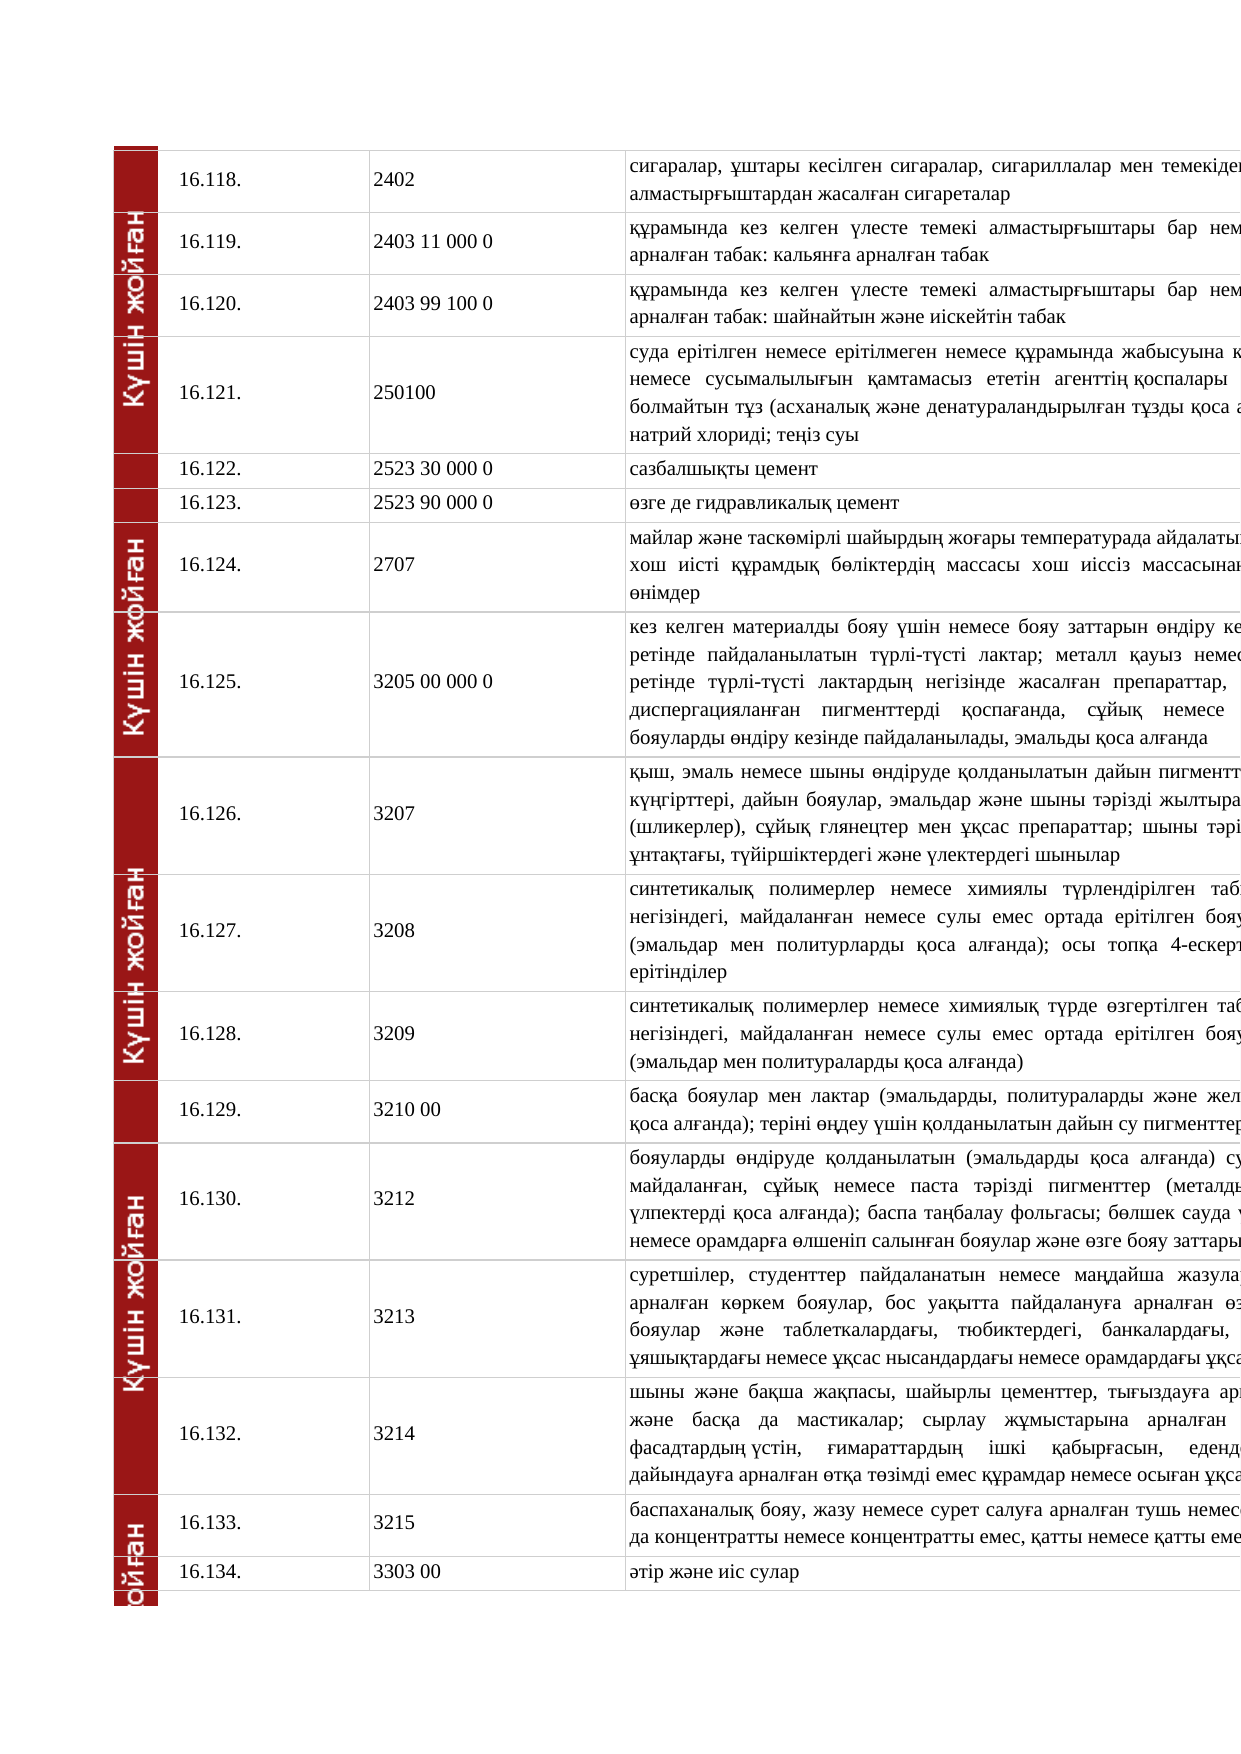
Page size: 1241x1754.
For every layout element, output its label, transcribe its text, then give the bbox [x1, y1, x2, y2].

table_cell 3208 [370, 875, 625, 991]
table_cell 16.127. [114, 875, 369, 991]
table_cell 3209 [370, 992, 625, 1080]
table_cell 16.126. [114, 758, 369, 873]
table_cell 16.131. [114, 1261, 369, 1377]
table_cell суда ерiтiлген немесе ерiтiлмеген немесе құрамында жабысуына кедергi жасайтын немесе сусымалылығын қамтамасыз ететiн агенттiң қоспалары болатын немесе болмайтын тұз (асханалық және денатураландырылған тұзды қоса алғанда) бен таза натрий хлоридi; теңiз суы [626, 337, 1240, 453]
table_cell 16.134. [114, 1557, 369, 1590]
table_cell құрамында кез келген үлесте темекi алмастырғыштары бар немесе жоқ шегуге арналған табак: шайнайтын және иіскейтін табак [626, 275, 1240, 336]
table_cell 16.128. [114, 992, 369, 1080]
table_cell 16.129. [114, 1081, 369, 1142]
table_cell 3215 [370, 1495, 625, 1556]
table_cell синтетикалық полимерлер немесе химиялы түрлендiрiлген табиғи полимерлер негiзiндегi, майдаланған немесе сулы емес ортада ерiтiлген бояулар мен лактар (эмальдар мен политурларды қоса алғанда); осы топқа 4-ескертуде көрсетiлген ерiтiндiлер [626, 875, 1240, 991]
picture [114, 1591, 158, 1606]
table_cell 16.133. [114, 1495, 369, 1556]
table_cell басқа бояулар мен лактар (эмальдарды, политураларды және желiмдiк бояуларды қоса алғанда); терiнi өңдеу үшiн қолданылатын дайын су пигменттерi [626, 1081, 1240, 1142]
table_cell 16.125. [114, 613, 369, 756]
table_cell 2403 11 000 0 [370, 213, 625, 274]
table_cell 3303 00 [370, 1557, 625, 1590]
table_cell 250100 [370, 337, 625, 453]
table_cell 16.132. [114, 1378, 369, 1494]
table_cell сигаралар, ұштары кесiлген сигаралар, сигариллалар мен темекiден немесе оларды алмастырғыштардан жасалған сигареталар [626, 151, 1240, 212]
table_cell 2403 99 100 0 [370, 275, 625, 336]
table_cell 16.122. [114, 454, 369, 487]
table_cell сазбалшықты цемент [626, 454, 1240, 487]
table_cell 16.130. [114, 1144, 369, 1259]
table_cell әтiр және иiс сулар [626, 1557, 1240, 1590]
table_cell суретшiлер, студенттер пайдаланатын немесе маңдайша жазуларын безендiруге арналған көркем бояулар, бос уақытта пайдалануға арналған өзгерткiш реңдер, бояулар және таблеткалардағы, тюбиктердегi, банкалардағы, флакондардағы, ұяшықтардағы немесе ұқсас нысандардағы немесе орамдардағы ұқсас өнiмдер [626, 1261, 1240, 1377]
table_cell 3205 00 000 0 [370, 613, 625, 756]
table_cell қыш, эмаль немесе шыны өндiруде қолданылатын дайын пигменттер, дайын шыны күңгiрттерi, дайын бояулар, эмальдар және шыны тәрiздi жылтыратпалар, ангобтар (шликерлер), сұйық глянецтер мен ұқсас препараттар; шыны тәрiздi фритта және ұнтақтағы, түйiршiктердегi және үлектердегi шынылар [626, 758, 1240, 873]
table_cell синтетикалық полимерлер немесе химиялық түрде өзгертiлген табиғи полимерлер негiзiндегi, майдаланған немесе сулы емес ортада ерiтiлген бояулар мен лактар (эмальдар мен политураларды қоса алғанда) [626, 992, 1240, 1080]
table_cell 2707 [370, 523, 625, 611]
table_cell 16.120. [114, 275, 369, 336]
table_cell бояуларды өндiруде қолданылатын (эмальдарды қоса алғанда) сулы емес ортада майдаланған, сұйық немесе паста тәрiздi пигменттер (металдық ұнтақтар мен үлпектердi қоса алғанда); баспа таңбалау фольгасы; бөлшек сауда үшiн нысандарға немесе орамдарға өлшенiп салынған бояулар және өзге бояу заттары [626, 1144, 1240, 1259]
table_cell кез келген материалды бояу үшін немесе бояу заттарын өндіру кезінде компонент ретінде пайдаланылатын түрлi-түстi лактар; металл қауыз немесе металл ұнтақ ретінде түрлi-түстi лактардың негiзiнде жасалған препараттар, сусыз орталарға диспергацияланған пигменттерді қоспағанда, сұйық немесе паста тәріздес, бояуларды өндіру кезінде пайдаланылады, эмальды қоса алғанда [626, 613, 1240, 756]
table_cell баспаханалық бояу, жазу немесе сурет салуға арналған тушь немесе сия және басқа да концентратты немесе концентратты емес, қатты немесе қатты емес сиялар [626, 1495, 1240, 1556]
table_cell шыны және бақша жақпасы, шайырлы цементтер, тығыздауға арналған құрамдар және басқа да мастикалар; сырлау жұмыстарына арналған тығыздағыштар; фасадтардың үстiн, ғимараттардың iшкi қабырғасын, едендердi, төбелердi дайындауға арналған өтқа төзiмдi емес құрамдар немесе осыған ұқсастар [626, 1378, 1240, 1494]
table_cell 16.118. [114, 151, 369, 212]
table_cell 16.124. [114, 523, 369, 611]
table_cell майлар және таскөмірлі шайырдың жоғары температурада айдалатын басқа өнімдері; хош иісті құрамдық бөліктердің массасы хош иіссіз массасынан артатын ұқсас өнімдер [626, 523, 1240, 611]
table_cell 3212 [370, 1144, 625, 1259]
picture [114, 146, 158, 150]
table_cell өзге де гидравликалық цемент [626, 489, 1240, 522]
table_cell 2402 [370, 151, 625, 212]
table_cell 2523 90 000 0 [370, 489, 625, 522]
table_cell 2523 30 000 0 [370, 454, 625, 487]
table_cell 3207 [370, 758, 625, 873]
table_cell 16.123. [114, 489, 369, 522]
table_cell 3210 00 [370, 1081, 625, 1142]
table_cell 3214 [370, 1378, 625, 1494]
table_cell құрамында кез келген үлесте темекi алмастырғыштары бар немесе жоқ шегуге арналған табак: кальянға арналған табак [626, 213, 1240, 274]
table_cell 3213 [370, 1261, 625, 1377]
table_cell 16.119. [114, 213, 369, 274]
table_cell 16.121. [114, 337, 369, 453]
